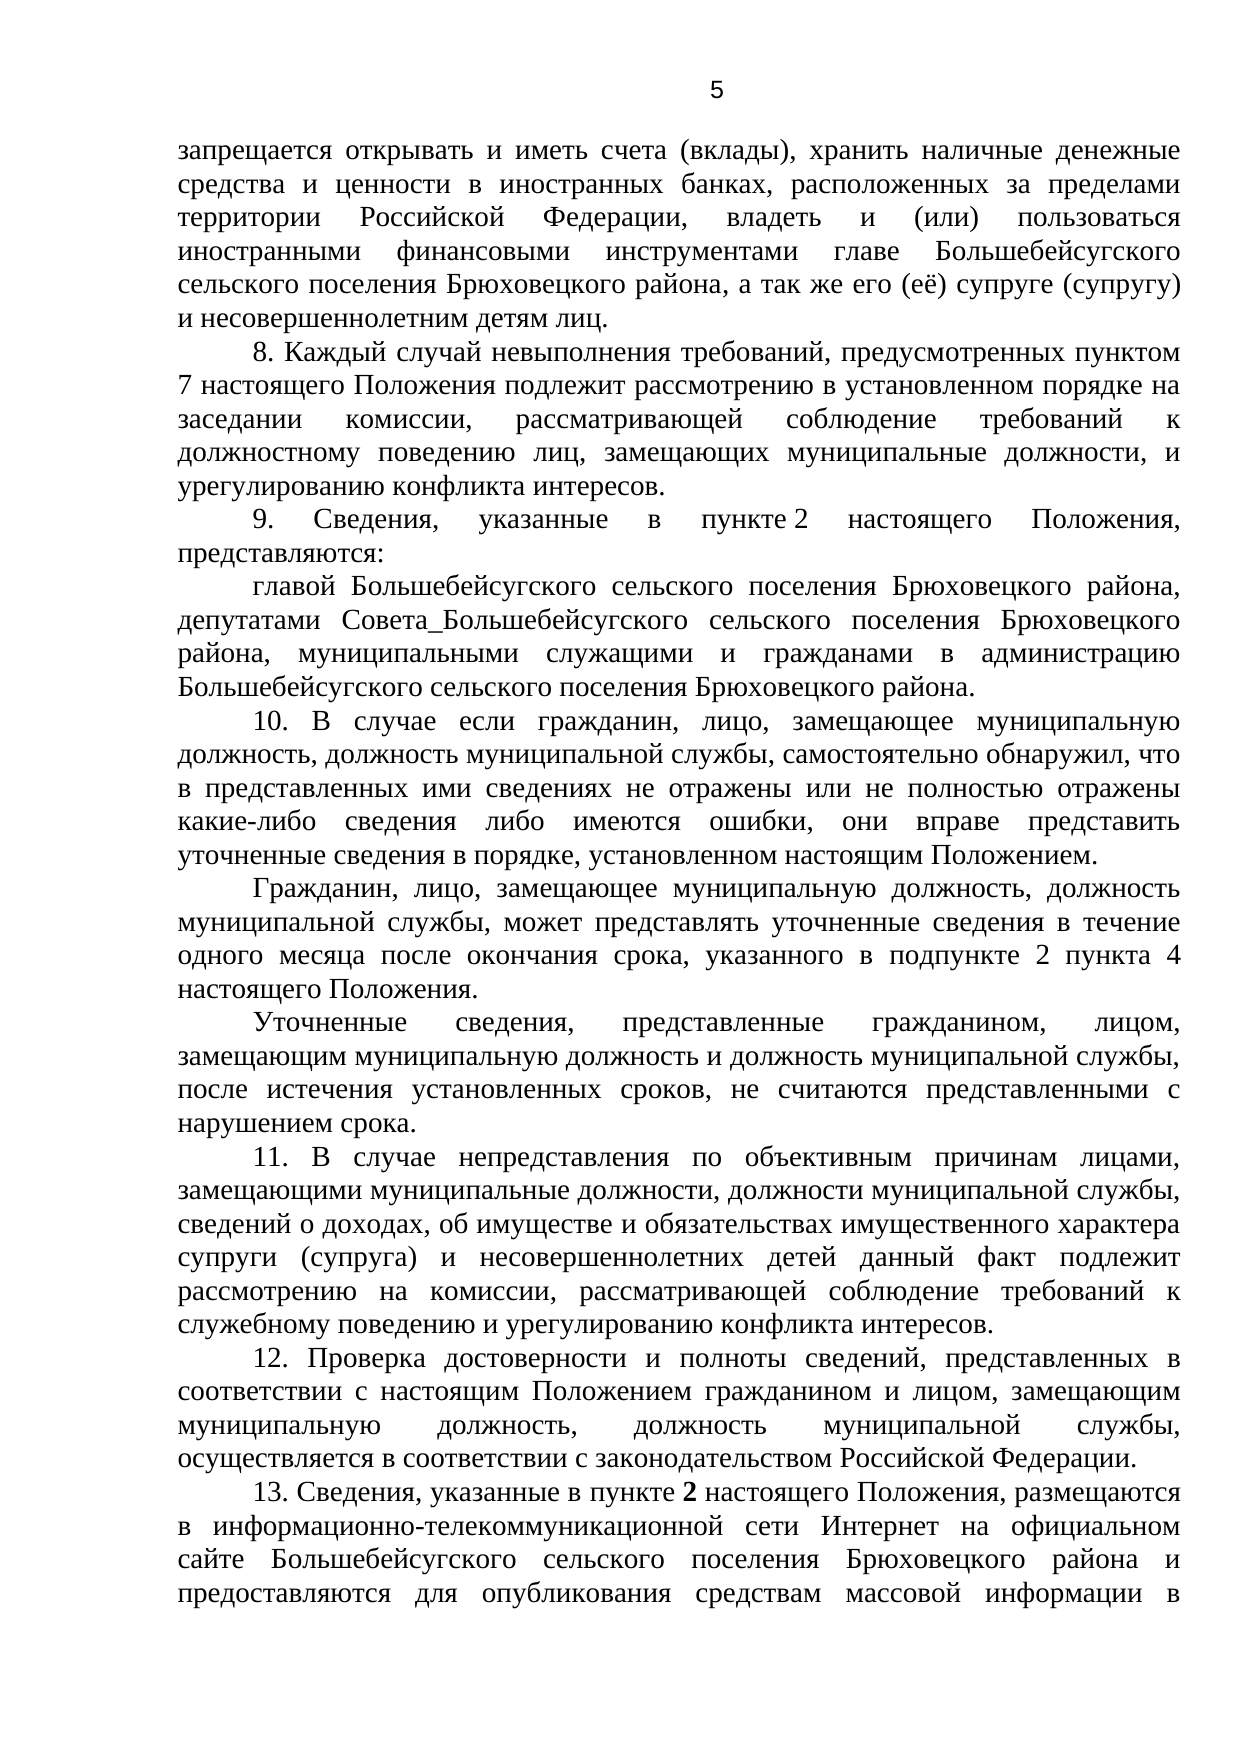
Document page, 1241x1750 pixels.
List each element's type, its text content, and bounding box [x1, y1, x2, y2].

text 11. В случае непредставления по объективным причинам лицами, замещающими муниципальные должности, должности муниципальной службы, сведений о доходах, об имуществе и обязательствах имущественного характера супруги (супруга) и несовершеннолетних детей данный факт подлежит рассмотрению на комиссии, рассматривающей соблюдение требований к служебному поведению и урегулированию конфликта интересов. [177, 1139, 1181, 1340]
text 10. В случае если гражданин, лицо, замещающее муниципальную должность, должность муниципальной службы, самостоятельно обнаружил, что в представленных ими сведениях не отражены или не полностью отражены какие-либо сведения либо имеются ошибки, они вправе представить уточненные сведения в порядке, установленном настоящим Положением. [177, 703, 1181, 870]
text Гражданин, лицо, замещающее муниципальную должность, должность муниципальной службы, может представлять уточненные сведения в течение одного месяца после окончания срока, указанного в подпункте 2 пункта 4 настоящего Положения. [177, 870, 1181, 1004]
text Уточненные сведения, представленные гражданином, лицом, замещающим муниципальную должность и должность муниципальной службы, после истечения установленных сроков, не считаются представленными с нарушением срока. [177, 1004, 1181, 1139]
text 9. Сведения, указанные в пункте 2 настоящего Положения, представляются: [177, 501, 1181, 568]
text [177, 1474, 1181, 1608]
text 12. Проверка достоверности и полноты сведений, представленных в соответствии с настоящим Положением гражданином и лицом, замещающим муниципальную должность, должность муниципальной службы, осуществляется в соответствии с законодательством Российской Федерации. [177, 1340, 1181, 1474]
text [177, 132, 1181, 334]
text главой Большебейсугского сельского поселения Брюховецкого района, депутатами Совета_Большебейсугского сельского поселения Брюховецкого района, муниципальными служащими и гражданами в администрацию Большебейсугского сельского поселения Брюховецкого района. [177, 568, 1181, 703]
text 8. Каждый случай невыполнения требований, предусмотренных пунктом 7 настоящего Положения подлежит рассмотрению в установленном порядке на заседании комиссии, рассматривающей соблюдение требований к должностному поведению лиц, замещающих муниципальные должности, и урегулированию конфликта интересов. [177, 334, 1181, 501]
